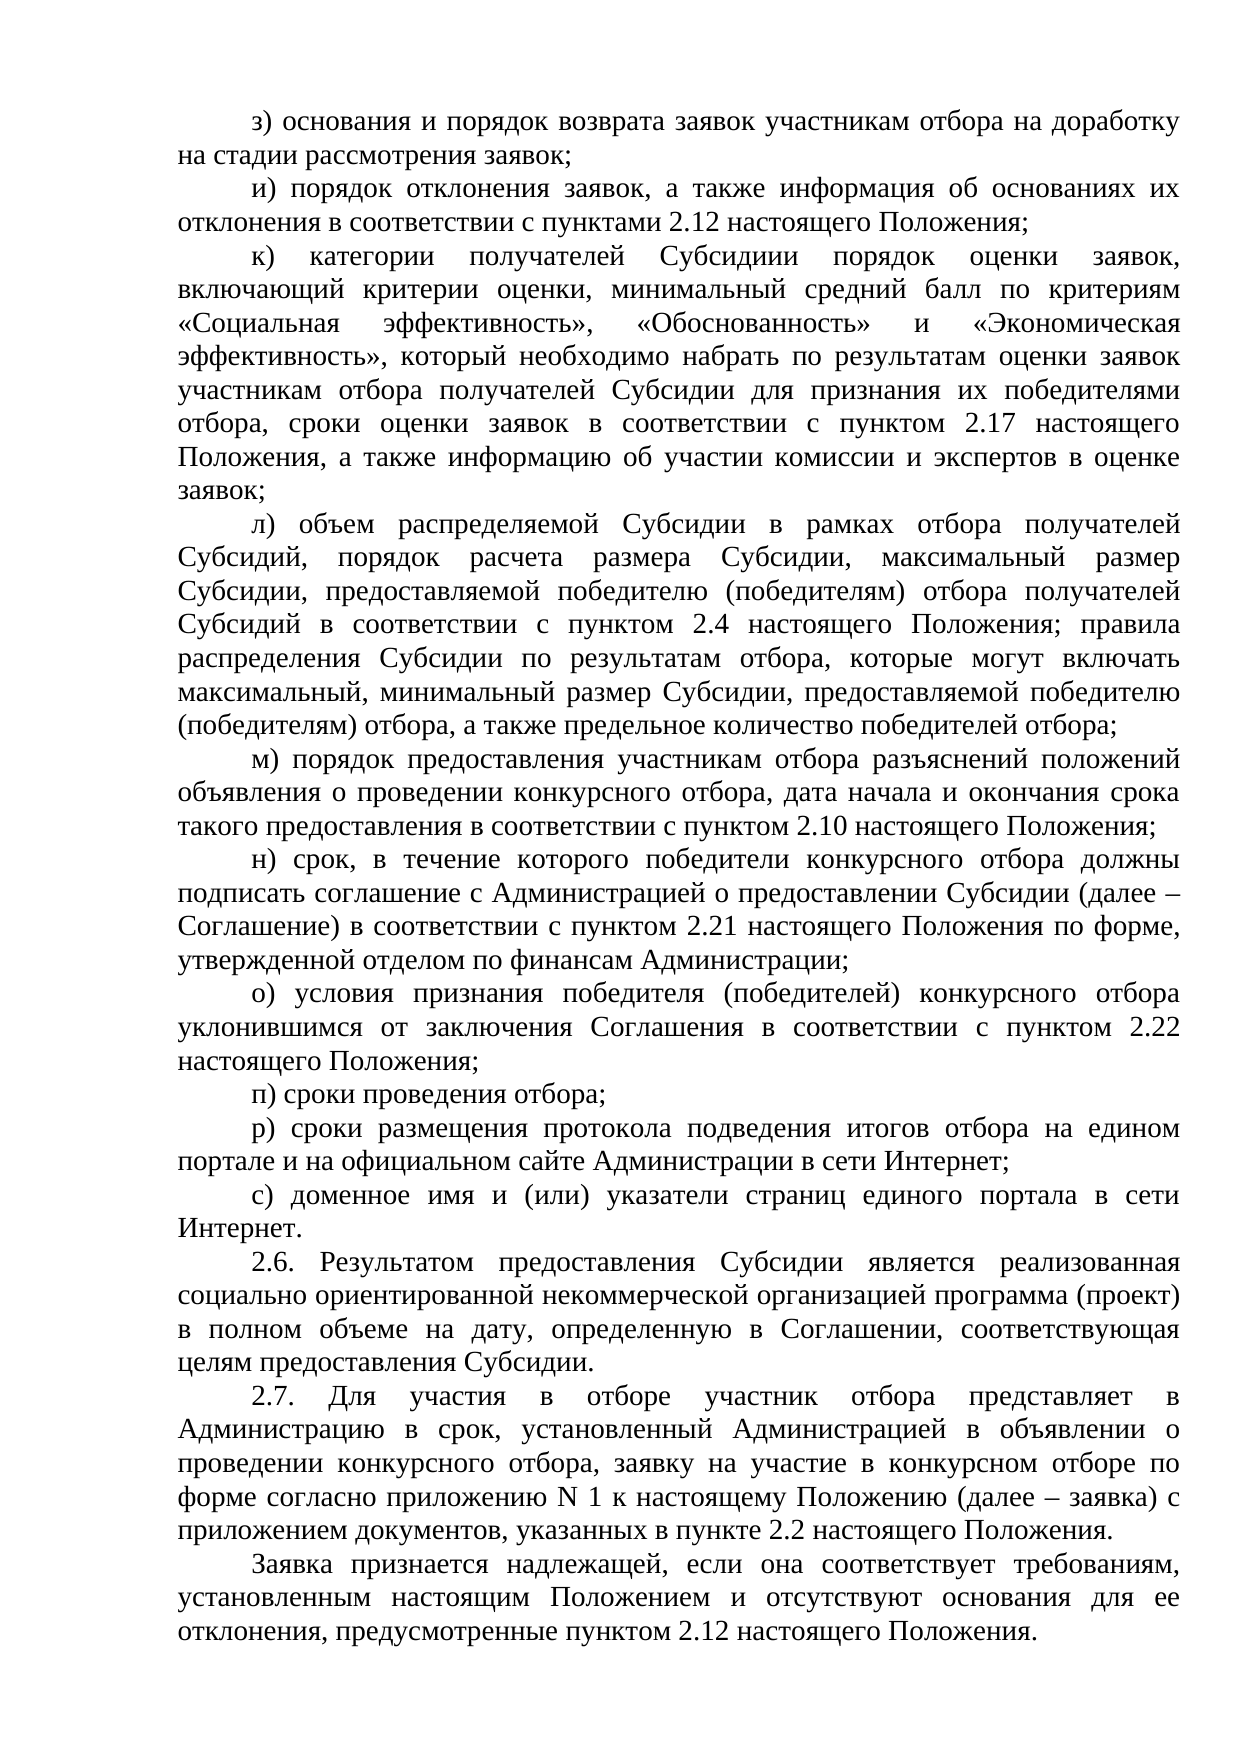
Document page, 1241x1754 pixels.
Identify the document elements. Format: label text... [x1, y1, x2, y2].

text п) сроки проведения отбора; [177, 1076, 1181, 1110]
text з) основания и порядок возврата заявок участникам отбора на доработку на стадии рассмотрения заявок; [177, 103, 1181, 171]
text м) порядок предоставления участникам отбора разъяснений положений объявления о проведении конкурсного отбора, дата начала и окончания срока такого предоставления в соответствии с пунктом 2.10 настоящего Положения; [177, 741, 1181, 841]
text и) порядок отклонения заявок, а также информация об основаниях их отклонения в соответствии с пунктами 2.12 настоящего Положения; [177, 171, 1181, 238]
text к) категории получателей Субсидиии порядок оценки заявок, включающий критерии оценки, минимальный средний балл по критериям «Социальная эффективность», «Обоснованность» и «Экономическая эффективность», который необходимо набрать по результатам оценки заявок участникам отбора получателей Субсидии для признания их победителями отбора, сроки оценки заявок в соответствии с пунктом 2.17 настоящего Положения, а также информацию об участии комиссии и экспертов в оценке заявок; [177, 238, 1181, 506]
text Заявка признается надлежащей, если она соответствует требованиям, установленным настоящим Положением и отсутствуют основания для ее отклонения, предусмотренные пунктом 2.12 настоящего Положения. [177, 1546, 1181, 1646]
text л) объем распределяемой Субсидии в рамках отбора получателей Субсидий, порядок расчета размера Субсидии, максимальный размер Субсидии, предоставляемой победителю (победителям) отбора получателей Субсидий в соответствии с пунктом 2.4 настоящего Положения; правила распределения Субсидии по результатам отбора, которые могут включать максимальный, минимальный размер Субсидии, предоставляемой победителю (победителям) отбора, а также предельное количество победителей отбора; [177, 506, 1181, 741]
text н) срок, в течение которого победители конкурсного отбора должны подписать соглашение с Администрацией о предоставлении Субсидии (далее – Соглашение) в соответствии с пунктом 2.21 настоящего Положения по форме, утвержденной отделом по финансам Администрации; [177, 841, 1181, 976]
text р) сроки размещения протокола подведения итогов отбора на едином портале и на официальном сайте Администрации в сети Интернет; [177, 1110, 1181, 1177]
text 2.7. Для участия в отборе участник отбора представляет в Администрацию в срок, установленный Администрацией в объявлении о проведении конкурсного отбора, заявку на участие в конкурсном отборе по форме согласно приложению N 1 к настоящему Положению (далее – заявка) с приложением документов, указанных в пункте 2.2 настоящего Положения. [177, 1378, 1181, 1546]
text о) условия признания победителя (победителей) конкурсного отбора уклонившимся от заключения Соглашения в соответствии с пунктом 2.22 настоящего Положения; [177, 976, 1181, 1076]
text 2.6. Результатом предоставления Субсидии является реализованная социально ориентированной некоммерческой организацией программа (проект) в полном объеме на дату, определенную в Соглашении, соответствующая целям предоставления Субсидии. [177, 1244, 1181, 1378]
text с) доменное имя и (или) указатели страниц единого портала в сети Интернет. [177, 1177, 1181, 1244]
